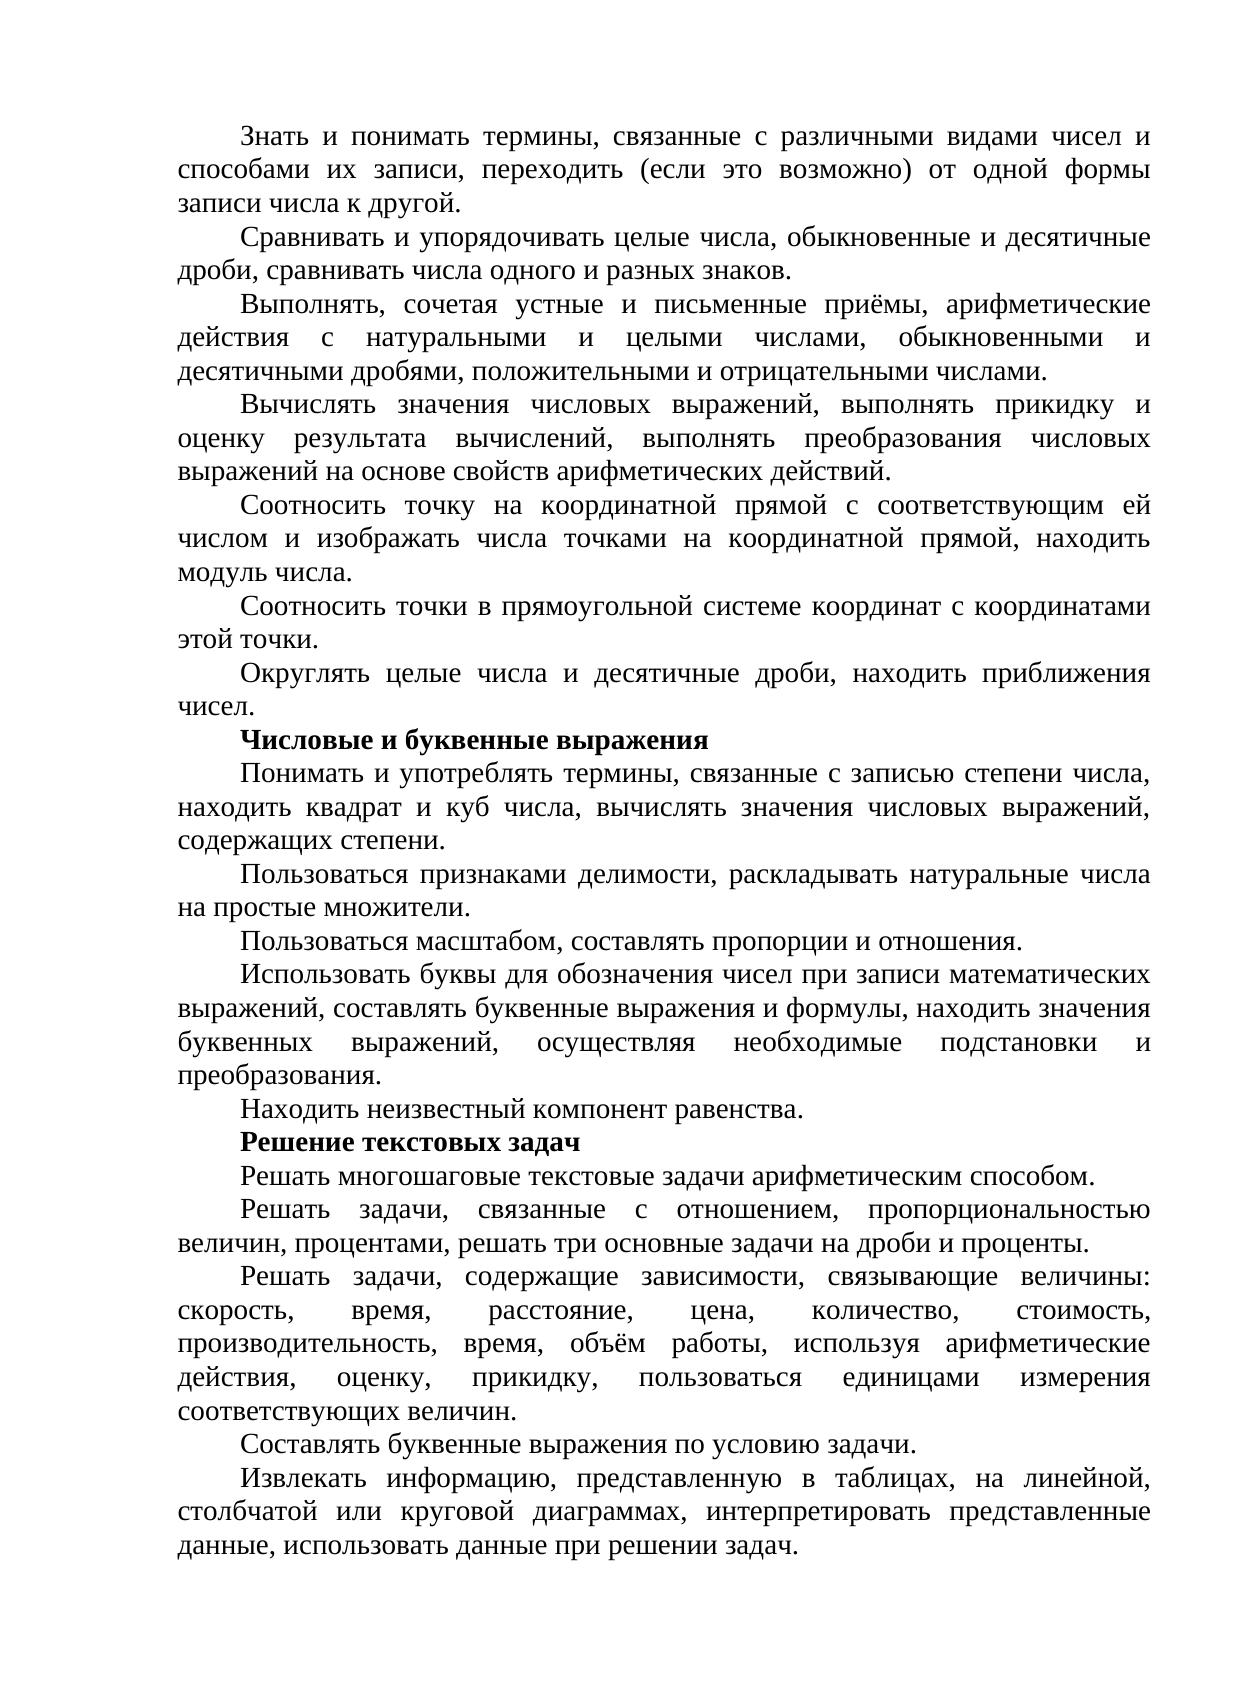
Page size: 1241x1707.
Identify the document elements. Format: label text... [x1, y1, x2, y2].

text Соотносить точку на координатной прямой с соответствующим ей числом и изображать числа точками на координатной прямой, находить модуль числа. [177, 487, 1152, 588]
text Пользоваться признаками делимости, раскладывать натуральные числа на простые множители. [177, 856, 1152, 923]
text Решать задачи, содержащие зависимости, связывающие величины: скорость, время, расстояние, цена, количество, стоимость, производительность, время, объём работы, используя арифметические действия, оценку, прикидку, пользоваться единицами измерения соответствующих величин. [177, 1258, 1152, 1426]
text Находить неизвестный компонент равенства. [177, 1091, 1152, 1124]
text Соотносить точки в прямоугольной системе координат с координатами этой точки. [177, 588, 1152, 655]
text Решать многошаговые текстовые задачи арифметическим способом. [177, 1158, 1152, 1191]
text Составлять буквенные выражения по условию задачи. [177, 1426, 1152, 1460]
text Сравнивать и упорядочивать целые числа, обыкновенные и десятичные дроби, сравнивать числа одного и разных знаков. [177, 219, 1152, 286]
text Использовать буквы для обозначения чисел при записи математических выражений, составлять буквенные выражения и формулы, находить значения буквенных выражений, осуществляя необходимые подстановки и преобразования. [177, 957, 1152, 1091]
text Пользоваться масштабом, составлять пропорции и отношения. [177, 923, 1152, 957]
text Решение текстовых задач [177, 1124, 1152, 1158]
text Извлекать информацию, представленную в таблицах, на линейной, столбчатой или круговой диаграммах, интерпретировать представленные данные, использовать данные при решении задач. [177, 1460, 1152, 1560]
text Округлять целые числа и десятичные дроби, находить приближения чисел. [177, 655, 1152, 722]
text Выполнять, сочетая устные и письменные приёмы, арифметические действия с натуральными и целыми числами, обыкновенными и десятичными дробями, положительными и отрицательными числами. [177, 286, 1152, 386]
text Числовые и буквенные выражения [177, 722, 1152, 755]
text Знать и понимать термины, связанные с различными видами чисел и способами их записи, переходить (если это возможно) от одной формы записи числа к другой. [177, 118, 1152, 219]
text Вычислять значения числовых выражений, выполнять прикидку и оценку результата вычислений, выполнять преобразования числовых выражений на основе свойств арифметических действий. [177, 386, 1152, 487]
text Решать задачи, связанные с отношением, пропорциональностью величин, процентами, решать три основные задачи на дроби и проценты. [177, 1191, 1152, 1258]
text Понимать и употреблять термины, связанные с записью степени числа, находить квадрат и куб числа, вычислять значения числовых выражений, содержащих степени. [177, 755, 1152, 856]
